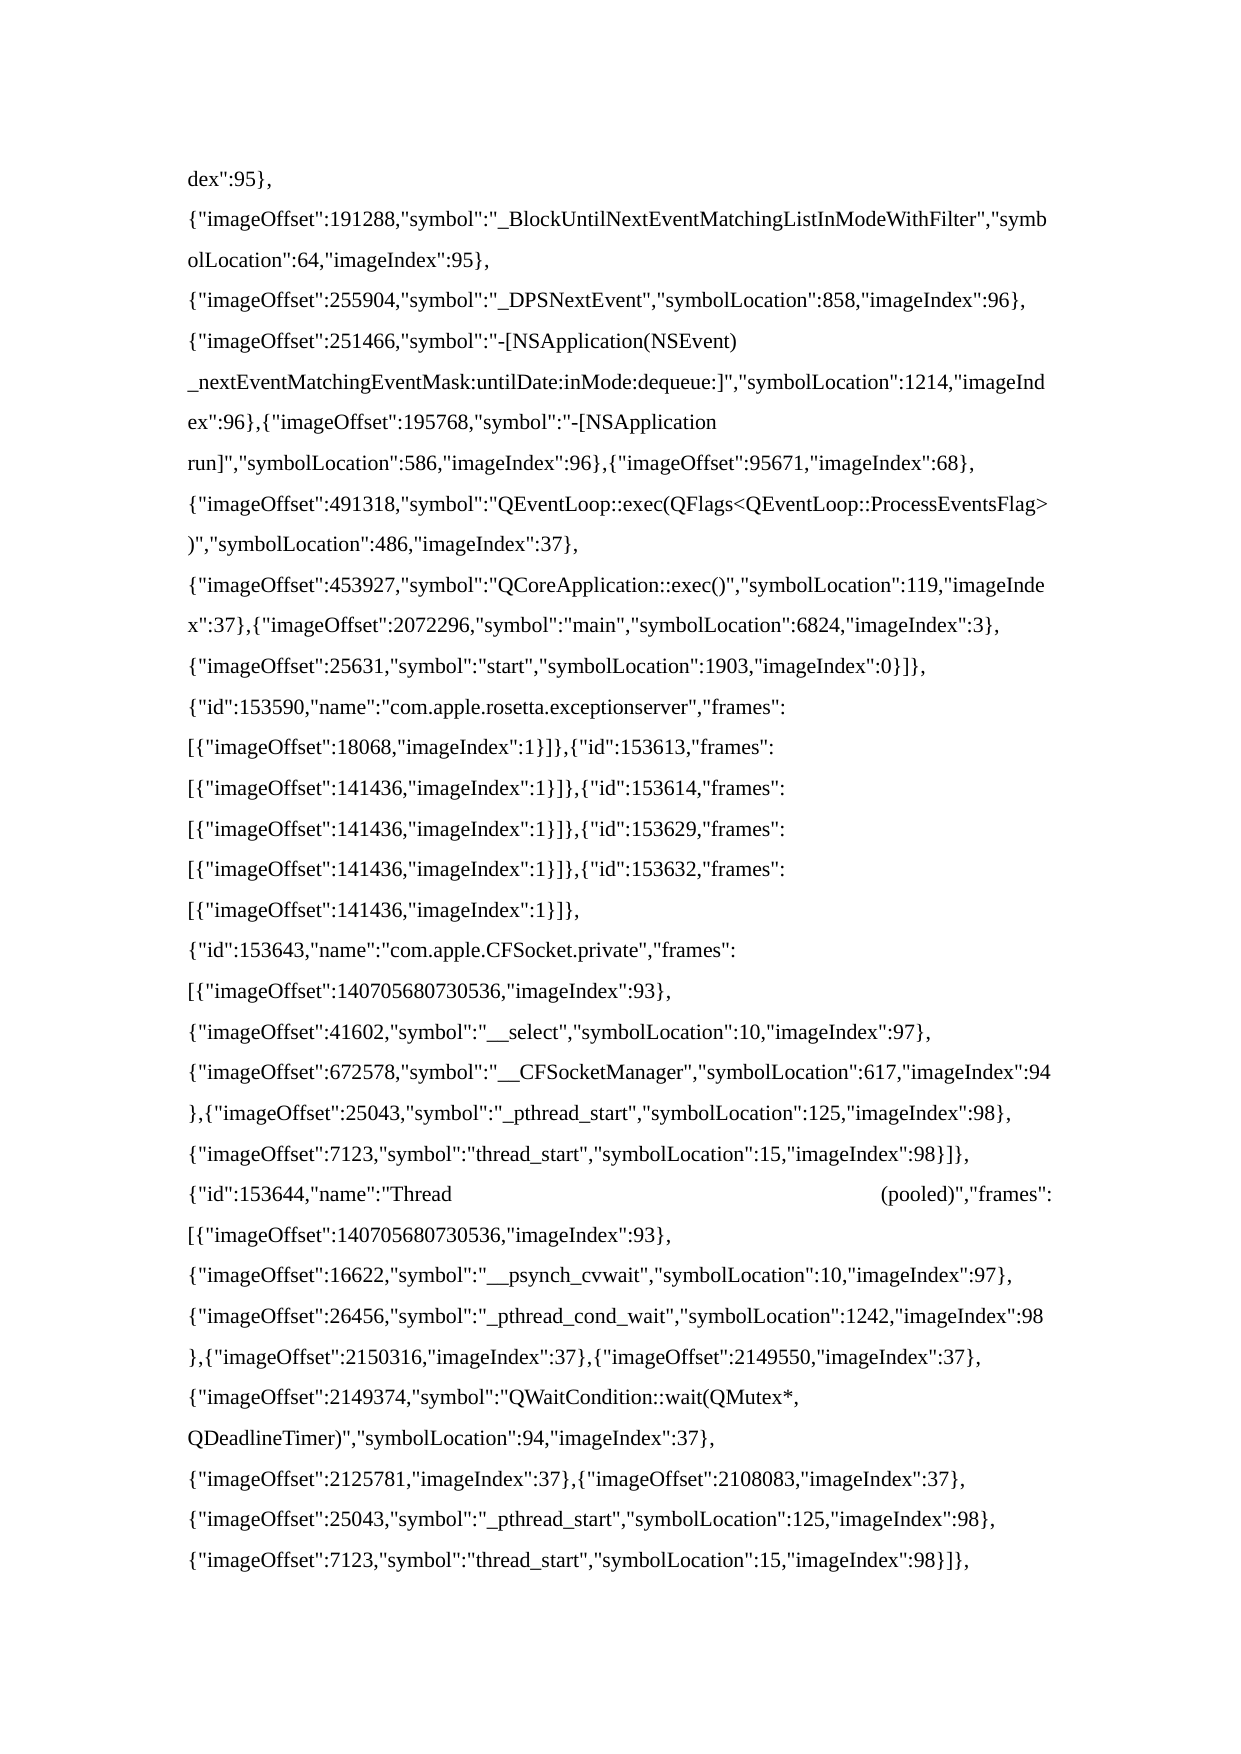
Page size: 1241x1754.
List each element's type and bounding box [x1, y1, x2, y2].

text [187, 162, 1053, 1576]
